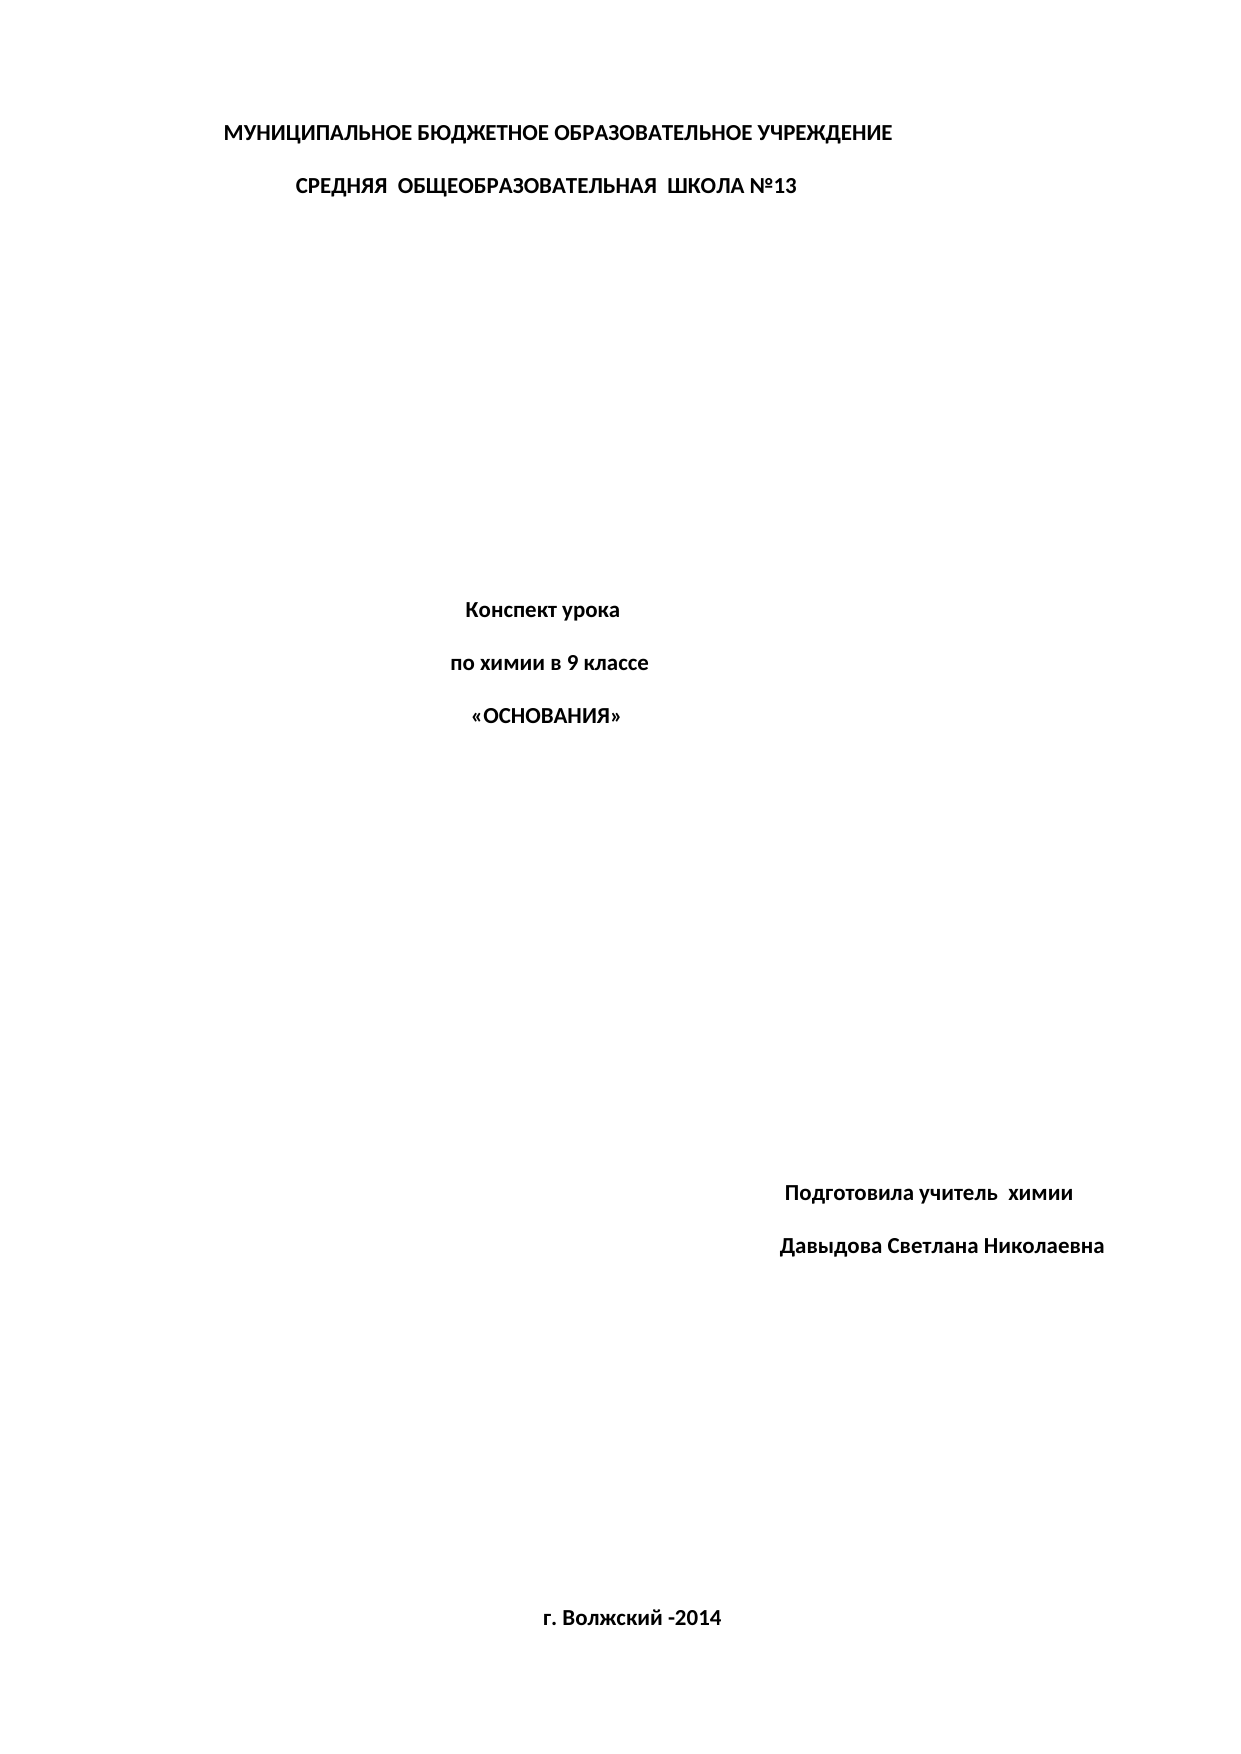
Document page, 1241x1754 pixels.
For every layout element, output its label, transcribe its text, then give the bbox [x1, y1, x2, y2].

text г. Волжский -2014 [177, 1603, 1152, 1631]
text СРЕДНЯЯ ОБЩЕОБРАЗОВАТЕЛЬНАЯ ШКОЛА №13 [177, 171, 1152, 199]
text Подготовила учитель химии [177, 1178, 1152, 1207]
text «ОСНОВАНИЯ» [177, 701, 1152, 729]
text по химии в 9 классе [177, 648, 1152, 676]
text Конспект урока [177, 595, 1152, 623]
text Давыдова Светлана Николаевна [177, 1232, 1152, 1259]
text МУНИЦИПАЛЬНОЕ БЮДЖЕТНОЕ ОБРАЗОВАТЕЛЬНОЕ УЧРЕЖДЕНИЕ [177, 118, 1152, 146]
